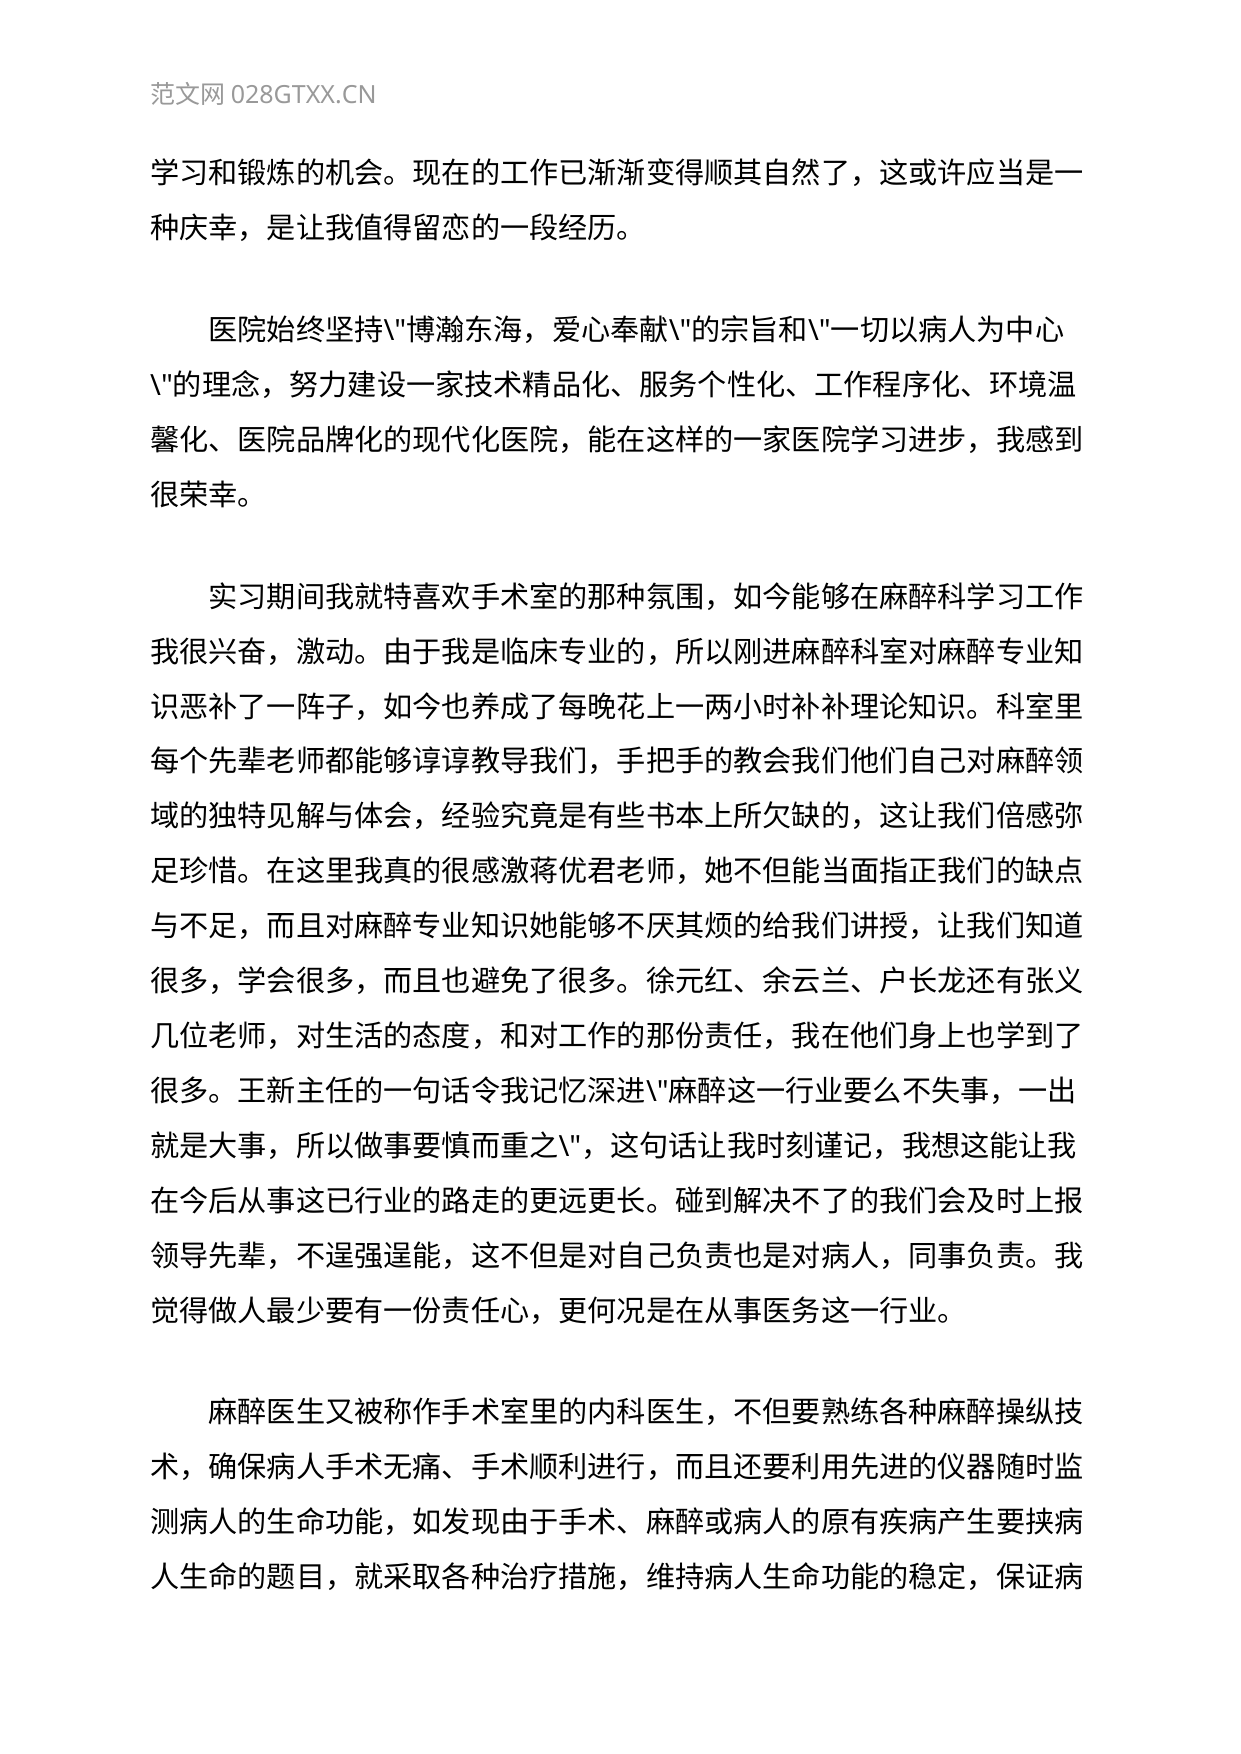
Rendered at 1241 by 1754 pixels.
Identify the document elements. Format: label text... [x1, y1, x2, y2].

text 实习期间我就特喜欢手术室的那种氛围，如今能够在麻醉科学习工作我很兴奋，激动。由于我是临床专业的，所以刚进麻醉科室对麻醉专业知识恶补了一阵子，如今也养成了每晚花上一两小时补补理论知识。科室里每个先辈老师都能够谆谆教导我们，手把手的教会我们他们自己对麻醉领域的独特见解与体会，经验究竟是有些书本上所欠缺的，这让我们倍感弥足珍惜。在这里我真的很感激蒋优君老师，她不但能当面指正我们的缺点与不足，而且对麻醉专业知识她能够不厌其烦的给我们讲授，让我们知道很多，学会很多，而且也避免了很多。徐元红、余云兰、户长龙还有张义几位老师，对生活的态度，和对工作的那份责任，我在他们身上也学到了很多。王新主任的一句话令我记忆深进\"麻醉这一行业要么不失事，一出就是大事，所以做事要慎而重之\"，这句话让我时刻谨记，我想这能让我在今后从事这已行业的路走的更远更长。碰到解决不了的我们会及时上报领导先辈，不逞强逞能，这不但是对自己负责也是对病人，同事负责。我觉得做人最少要有一份责任心，更何况是在从事医务这一行业。 [150, 573, 1090, 1329]
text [150, 1389, 1090, 1596]
text 医院始终坚持\"博瀚东海，爱心奉献\"的宗旨和\"一切以病人为中心\"的理念，努力建设一家技术精品化、服务个性化、工作程序化、环境温馨化、医院品牌化的现代化医院，能在这样的一家医院学习进步，我感到很荣幸。 [150, 307, 1090, 514]
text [150, 150, 1090, 247]
